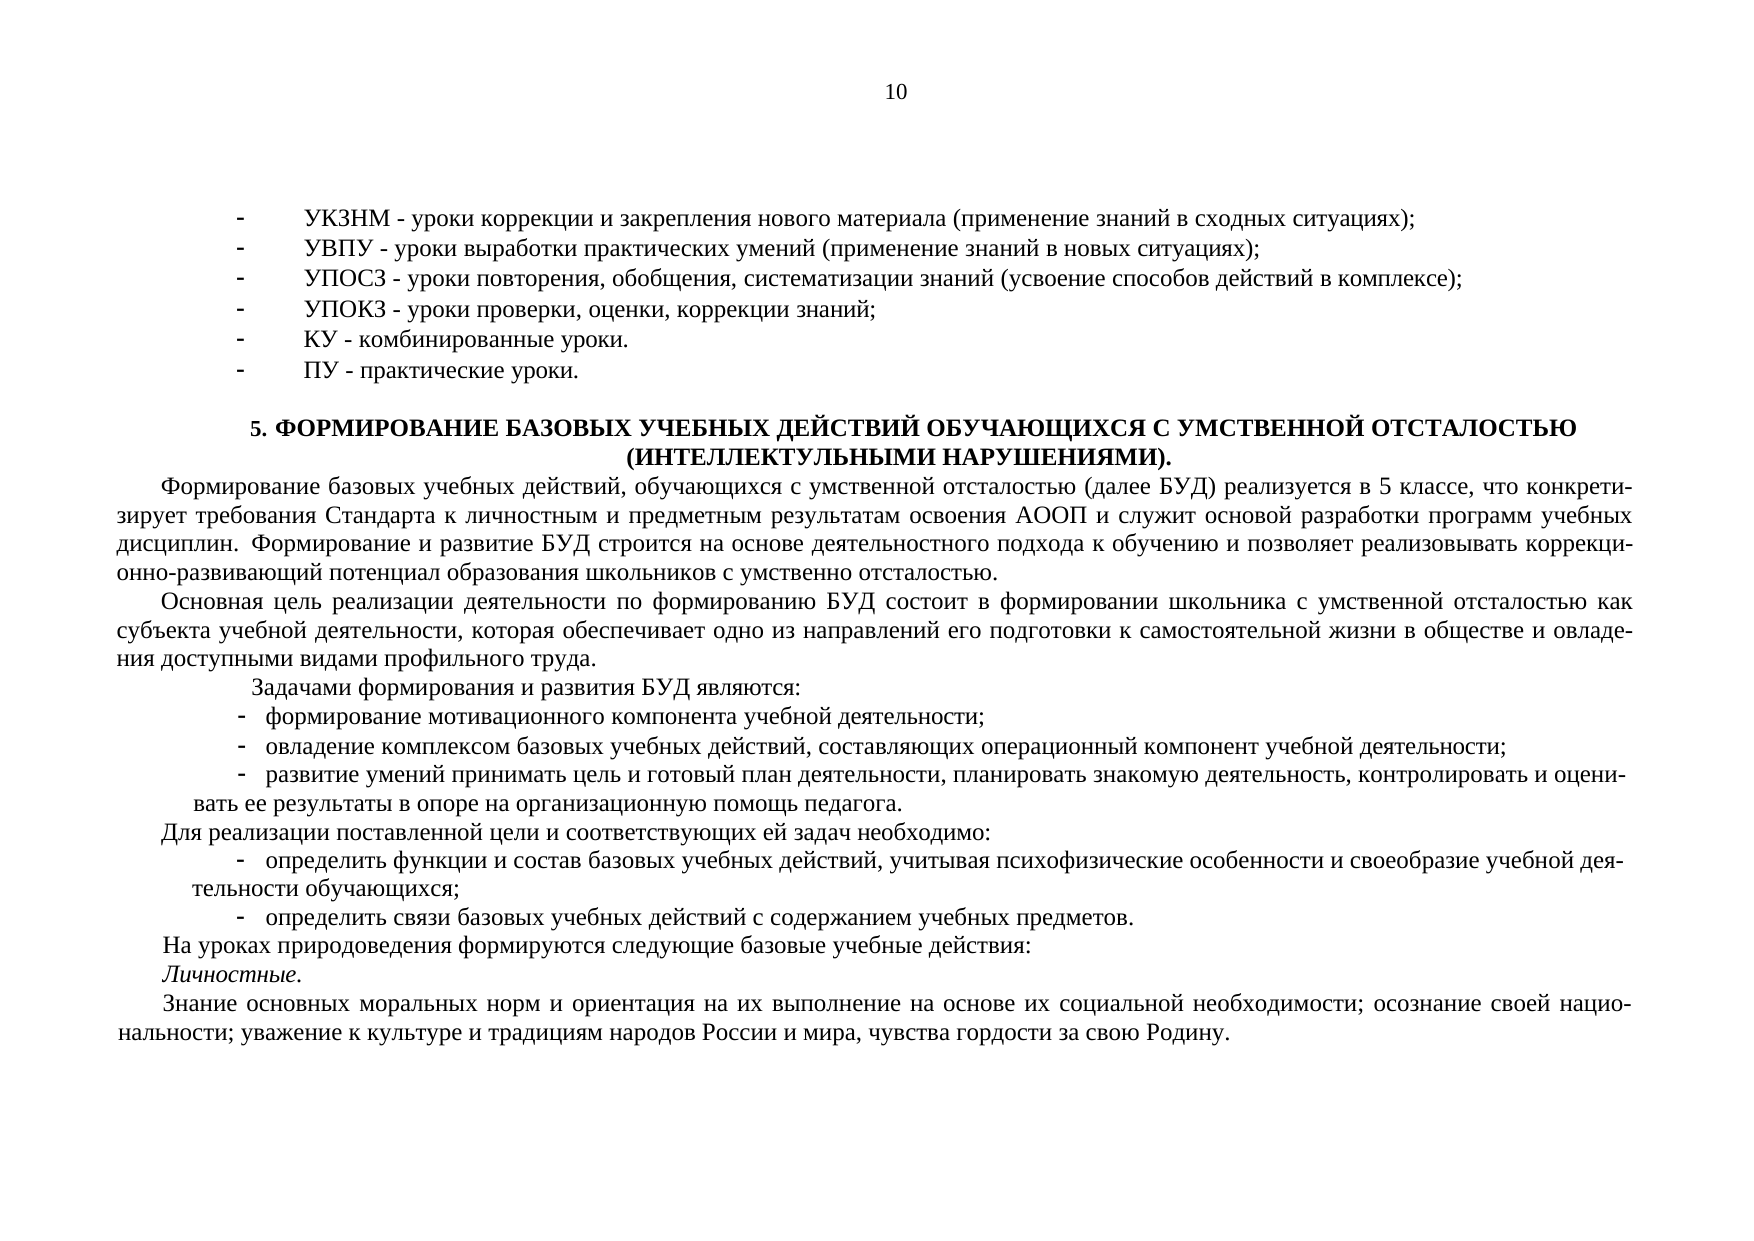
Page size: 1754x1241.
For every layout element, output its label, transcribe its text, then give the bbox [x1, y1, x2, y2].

text Основная цель реализации деятельности по формированию БУД состоит в формировании школьника с умственной отсталостью как субъекта учебной деятельности, которая обеспечивает одно из направлений его подготовки к самостоятельной жизни в обществе и овладе- ния доступными видами профильного труда. [116, 586, 1635, 672]
list формирование мотивационного компонента учебной деятельности; [237, 701, 1696, 730]
list УКЗНМ - уроки коррекции и закрепления нового материала (применение знаний в сходных ситуациях); [236, 203, 1696, 232]
list определить функции и состав базовых учебных действий, учитывая психофизические особенности и своеобразие учебной дея- тельности обучающихся; [192, 846, 1634, 902]
text Формирование базовых учебных действий, обучающихся с умственной отсталостью (далее БУД) реализуется в 5 классе, что конкрети- зирует требования Стандарта к личностным и предметным результатам освоения АООП и служит основой разработки программ учебных дисциплин. Формирование и развитие БУД строится на основе деятельностного подхода к обучению и позволяет реализовывать коррекци- онно-развивающий потенциал образования школьников с умственно отсталостью. [116, 471, 1634, 586]
text Личностные. [162, 959, 1696, 988]
list УПОСЗ - уроки повторения, обобщения, систематизации знаний (усвоение способов действий в комплексе); [236, 262, 1696, 293]
list ПУ - практические уроки. [236, 354, 1696, 384]
text Знание основных моральных норм и ориентация на их выполнение на основе их социальной необходимости; осознание своей нацио- нальности; уважение к культуре и традициям народов России и мира, чувства гордости за свою Родину. [118, 988, 1696, 1045]
subtitle ФОРМИРОВАНИЕ БАЗОВЫХ УЧЕБНЫХ ДЕЙСТВИЙ ОБУЧАЮЩИХСЯ С УМСТВЕННОЙ ОТСТАЛОСТЬЮ (ИНТЕЛЛЕКТУЛЬНЫМИ НАРУШЕНИЯМИ). [250, 413, 1577, 471]
list КУ - комбинированные уроки. [236, 323, 1696, 354]
text Для реализации поставленной цели и соответствующих ей задач необходимо: [161, 817, 1696, 845]
list УПОКЗ - уроки проверки, оценки, коррекции знаний; [236, 293, 1696, 323]
list развитие умений принимать цель и готовый план деятельности, планировать знакомую деятельность, контролировать и оцени- вать ее результаты в опоре на организационную помощь педагога. [193, 760, 1634, 817]
list УВПУ - уроки выработки практических умений (применение знаний в новых ситуациях); [236, 232, 1696, 262]
list определить связи базовых учебных действий с содержанием учебных предметов. На уроках природоведения формируются следующие базовые учебные действия: [162, 903, 1134, 959]
text Задачами формирования и развития БУД являются: [251, 672, 1696, 701]
list овладение комплексом базовых учебных действий, составляющих операционный компонент учебной деятельности; [237, 730, 1696, 760]
